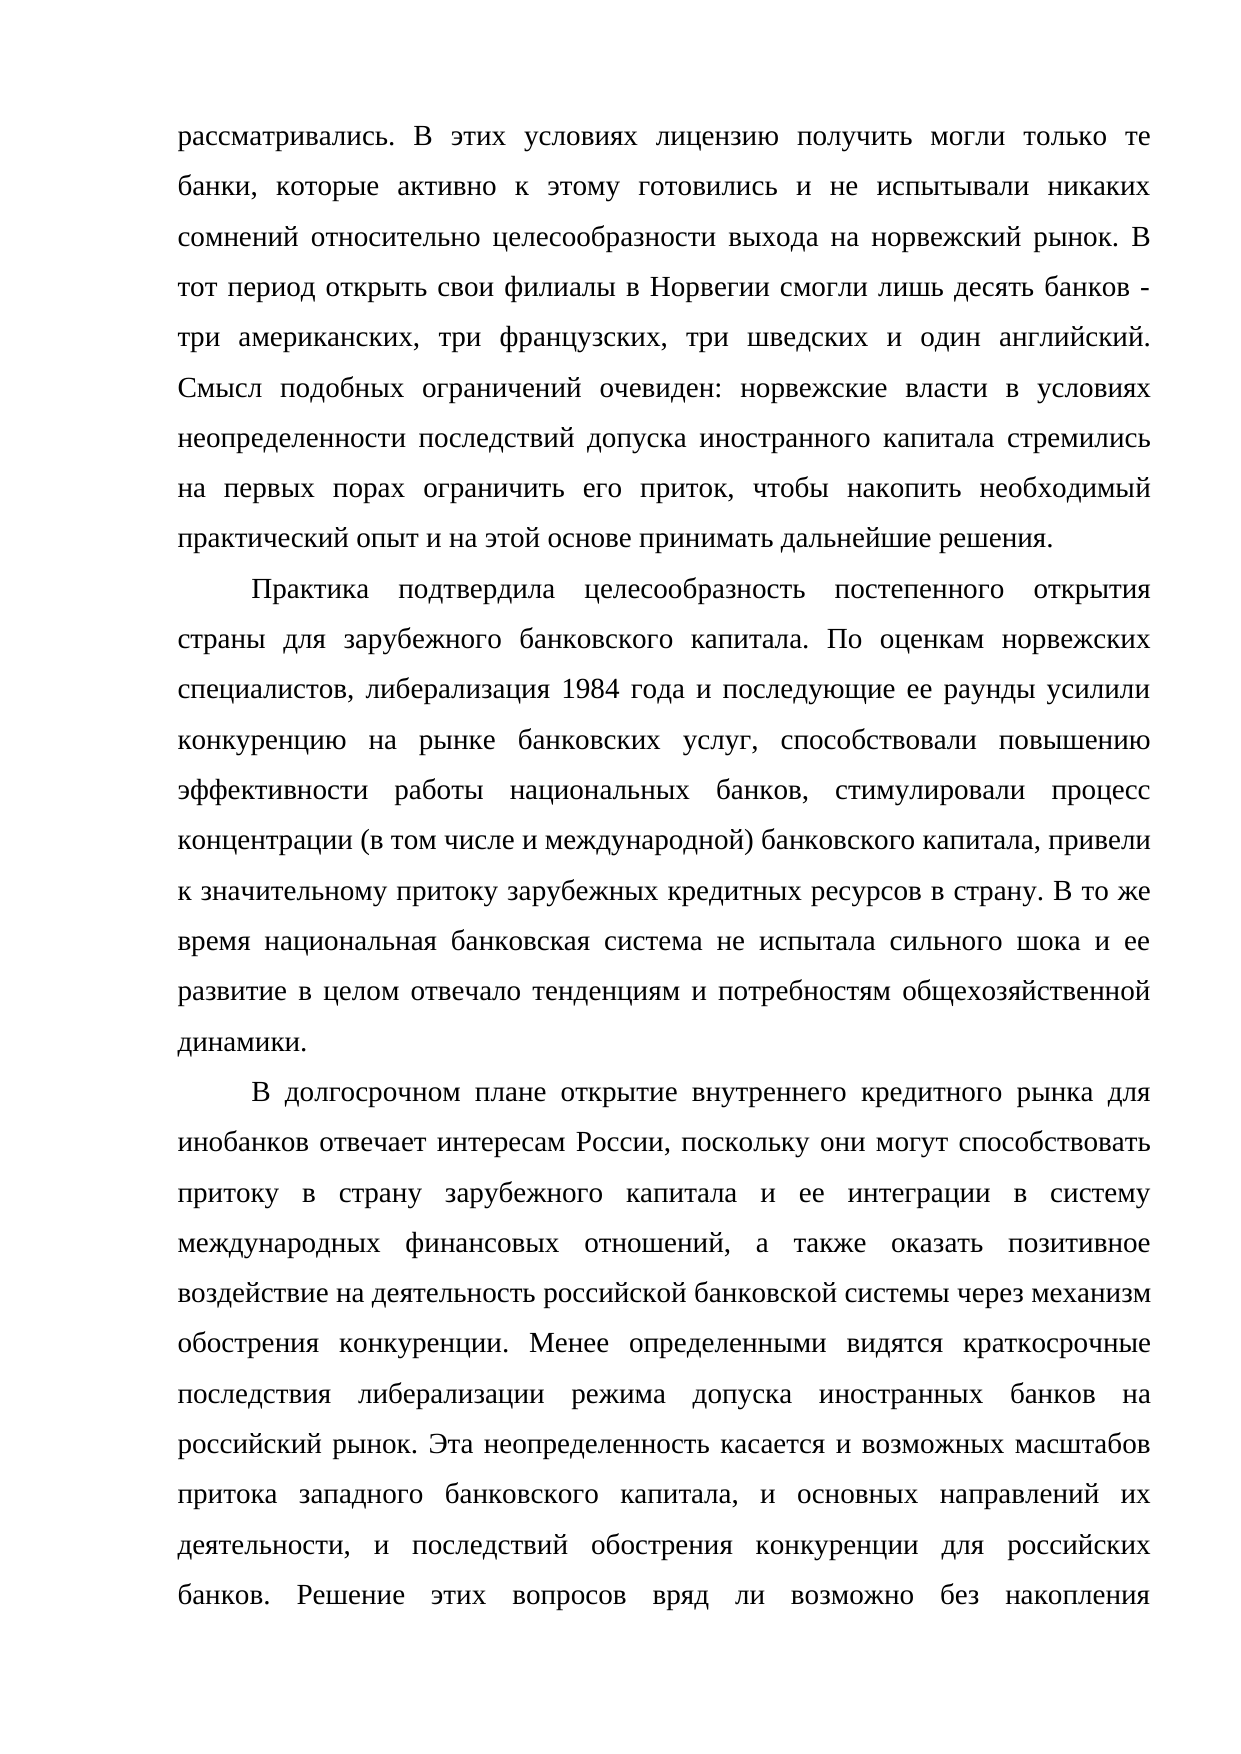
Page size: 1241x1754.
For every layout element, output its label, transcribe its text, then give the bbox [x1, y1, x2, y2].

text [177, 1074, 1152, 1611]
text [177, 118, 1152, 554]
text Практика подтвердила целесообразность постепенного открытия страны для зарубежного банковского капитала. По оценкам норвежских специалистов, либерализация 1984 года и последующие ее раунды усилили конкуренцию на рынке банковских услуг, способствовали повышению эффективности работы национальных банков, стимулировали процесс концентрации (в том числе и международной) банковского капитала, привели к значительному притоку зарубежных кредитных ресурсов в страну. В то же время национальная банковская система не испытала сильного шока и ее развитие в целом отвечало тенденциям и потребностям общехозяйственной динамики. [177, 571, 1152, 1057]
